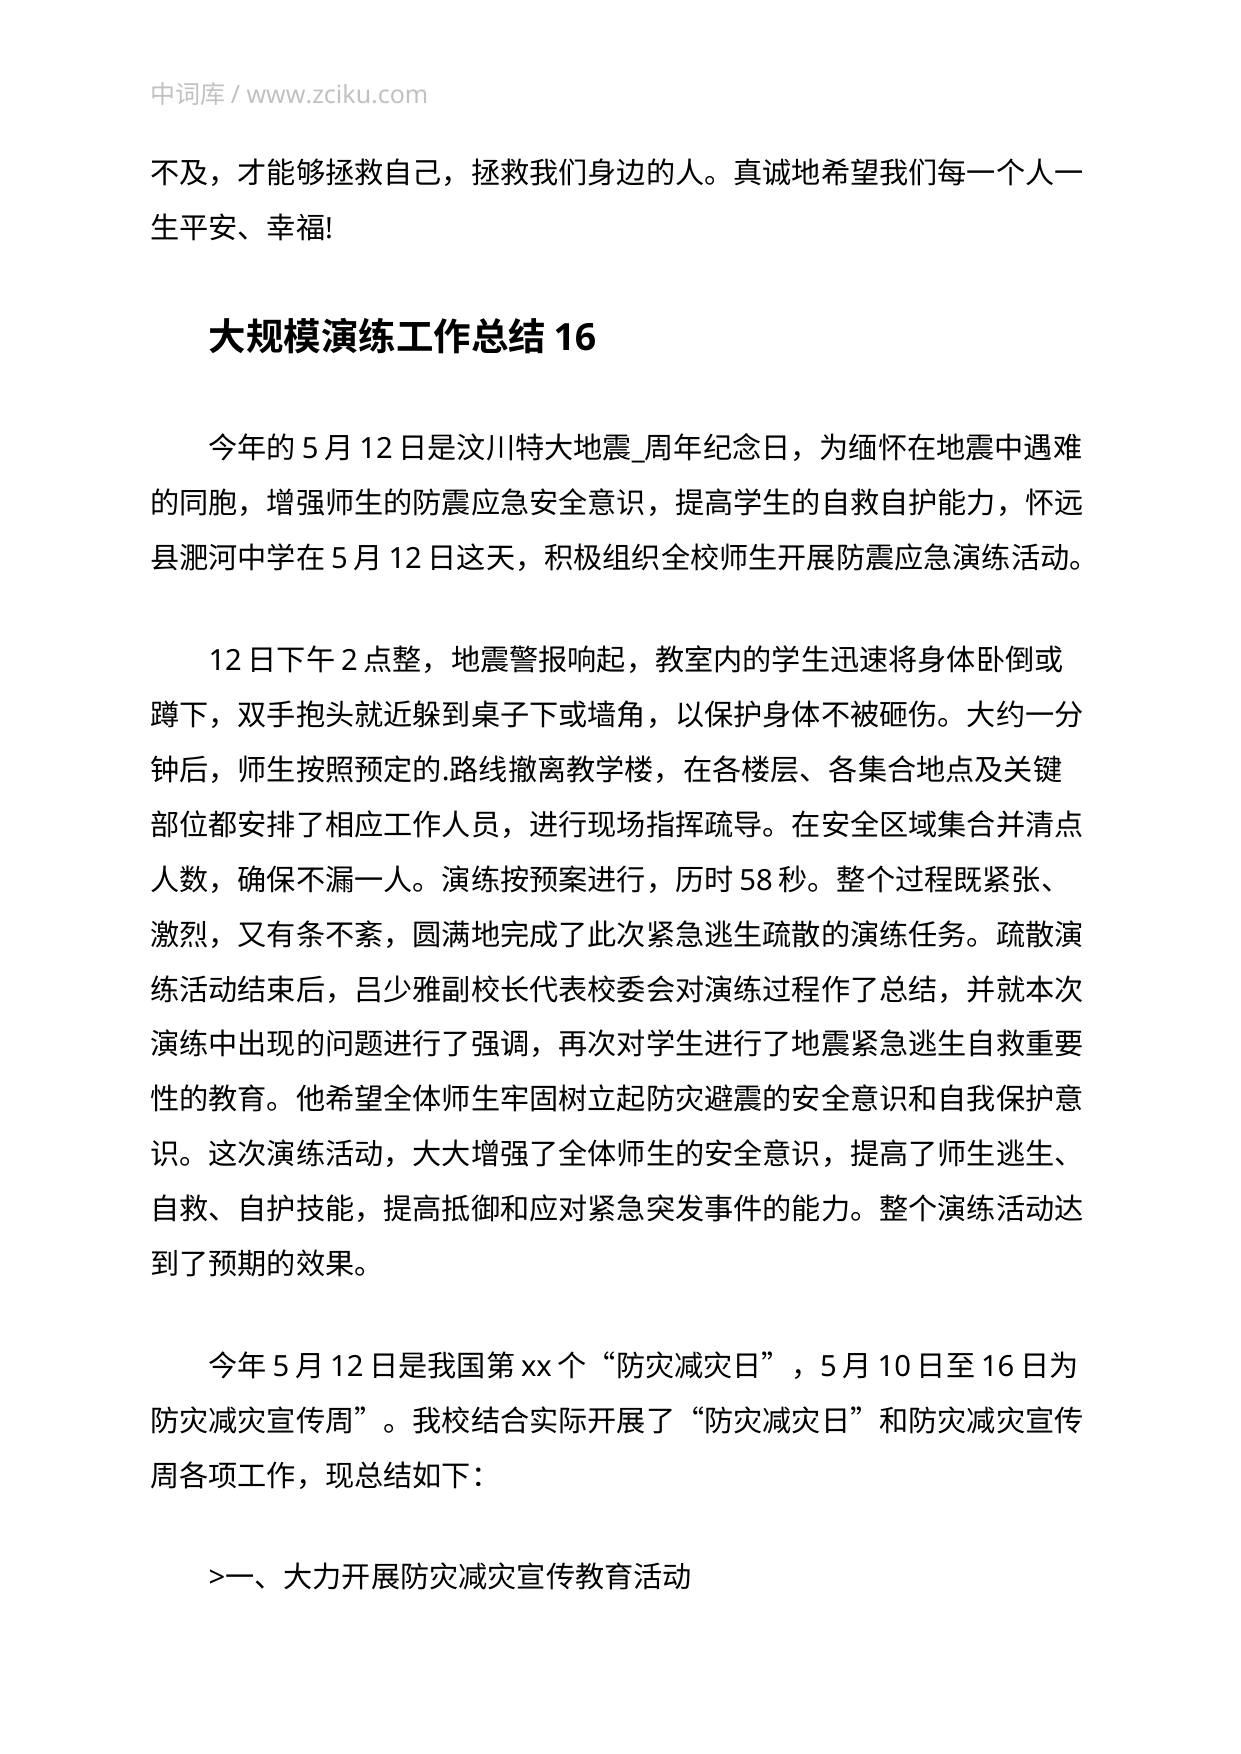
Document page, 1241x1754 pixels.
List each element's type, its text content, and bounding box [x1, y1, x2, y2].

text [150, 150, 1090, 247]
text 今年5月12日是我国第xx个“防灾减灾日”，5月10日至16日为防灾减灾宣传周”。我校结合实际开展了“防灾减灾日”和防灾减灾宣传周各项工作，现总结如下： [150, 1342, 1090, 1494]
text 大规模演练工作总结16 [150, 307, 1090, 361]
text 12日下午2点整，地震警报响起，教室内的学生迅速将身体卧倒或蹲下，双手抱头就近躲到桌子下或墙角，以保护身体不被砸伤。大约一分钟后，师生按照预定的.路线撤离教学楼，在各楼层、各集合地点及关键部位都安排了相应工作人员，进行现场指挥疏导。在安全区域集合并清点人数，确保不漏一人。演练按预案进行，历时58秒。整个过程既紧张、激烈，又有条不紊，圆满地完成了此次紧急逃生疏散的演练任务。疏散演练活动结束后，吕少雅副校长代表校委会对演练过程作了总结，并就本次演练中出现的问题进行了强调，再次对学生进行了地震紧急逃生自救重要性的教育。他希望全体师生牢固树立起防灾避震的安全意识和自我保护意识。这次演练活动，大大增强了全体师生的安全意识，提高了师生逃生、自救、自护技能，提高抵御和应对紧急突发事件的能力。整个演练活动达到了预期的效果。 [150, 636, 1090, 1283]
text >一、大力开展防灾减灾宣传教育活动 [150, 1554, 1090, 1596]
text 今年的5月12日是汶川特大地震_周年纪念日，为缅怀在地震中遇难的同胞，增强师生的防震应急安全意识，提高学生的自救自护能力，怀远县淝河中学在5月12日这天，积极组织全校师生开展防震应急演练活动。 [150, 424, 1090, 577]
